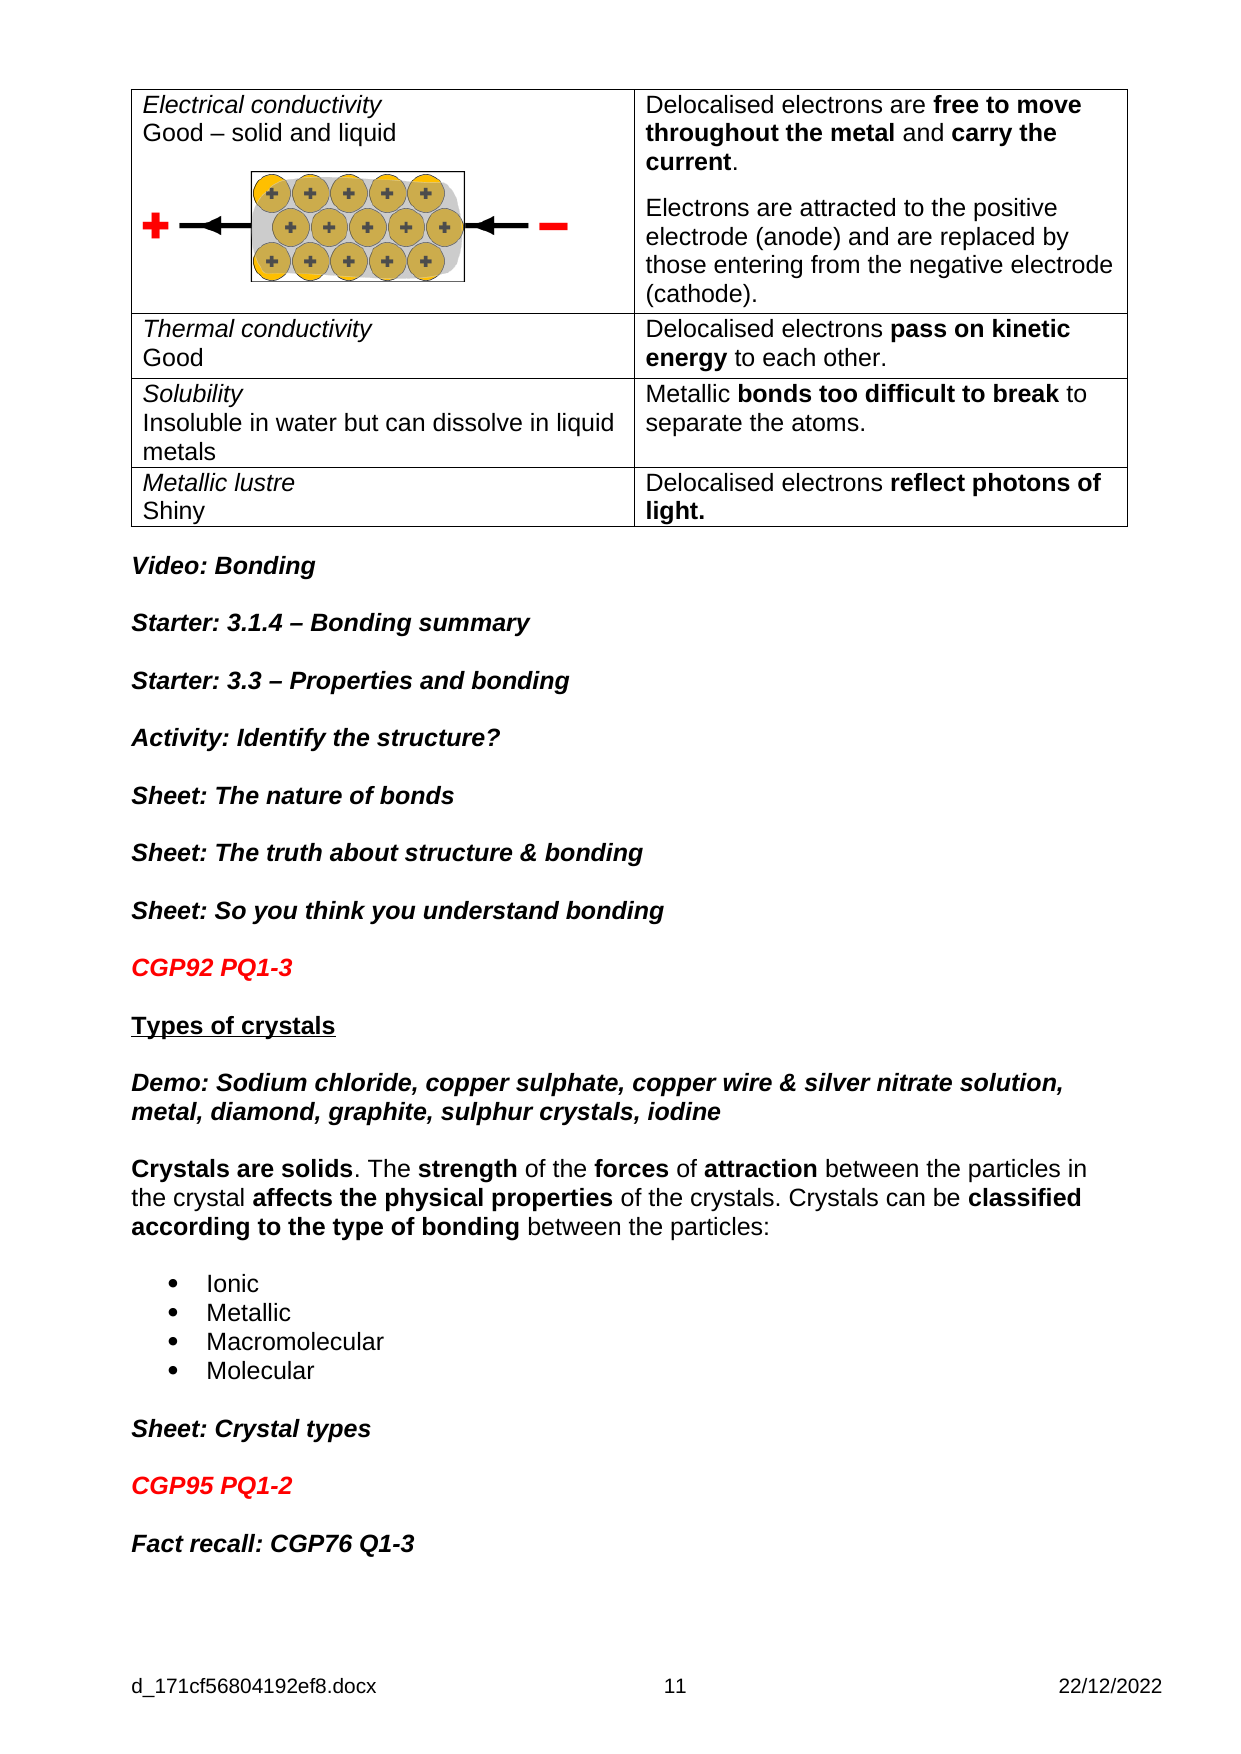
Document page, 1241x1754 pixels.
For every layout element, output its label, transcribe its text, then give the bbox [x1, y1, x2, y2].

text Types of crystals [131, 1011, 1128, 1039]
table_cell Delocalised electrons are free to move throughout the metal and carry the current. Electrons are attracted to the positive electrode (anode) and are replaced by those entering from the negative electrode (cathode). [635, 90, 1127, 313]
text Sheet: The truth about structure & bonding [131, 838, 1128, 867]
text Sheet: The nature of bonds [131, 781, 1128, 809]
text Sheet: So you think you understand bonding [131, 896, 1128, 924]
text Starter: 3.1.4 – Bonding summary [131, 608, 1128, 637]
table_cell Delocalised electrons pass on kinetic energy to each other. [635, 314, 1127, 378]
table_cell Solubility Insoluble in water but can dissolve in liquid metals [132, 379, 634, 467]
text CGP92 PQ1-3 [131, 953, 1128, 982]
list Macromolecular [169, 1327, 1128, 1356]
text Starter: 3.3 – Properties and bonding [131, 666, 1128, 694]
text CGP95 PQ1-2 [131, 1471, 1128, 1500]
text Crystals are solids. The strength of the forces of attraction between the particles in the crystal affects the physical properties of the crystals. Crystals can be classified according to the type of bonding between the particles: [131, 1154, 1128, 1241]
text Demo: Sodium chloride, copper sulphate, copper wire & silver nitrate solution, metal, diamond, graphite, sulphur crystals, iodine [131, 1068, 1128, 1126]
list Metallic [169, 1298, 1128, 1327]
text Activity: Identify the structure? [131, 723, 1128, 752]
list Ionic [169, 1269, 1128, 1298]
table_cell Thermal conductivity Good [132, 314, 634, 378]
picture [142, 171, 568, 282]
text Video: Bonding [131, 551, 1128, 579]
text Fact recall: CGP76 Q1-3 [131, 1528, 1128, 1557]
table_cell Delocalised electrons reflect photons of light. [635, 468, 1127, 526]
text Sheet: Crystal types [131, 1413, 1128, 1442]
table_cell Metallic lustre Shiny [132, 468, 634, 526]
list Molecular [169, 1356, 1128, 1385]
table_cell Electrical conductivity Good – solid and liquid [132, 90, 634, 313]
table_cell Metallic bonds too difficult to break to separate the atoms. [635, 379, 1127, 467]
